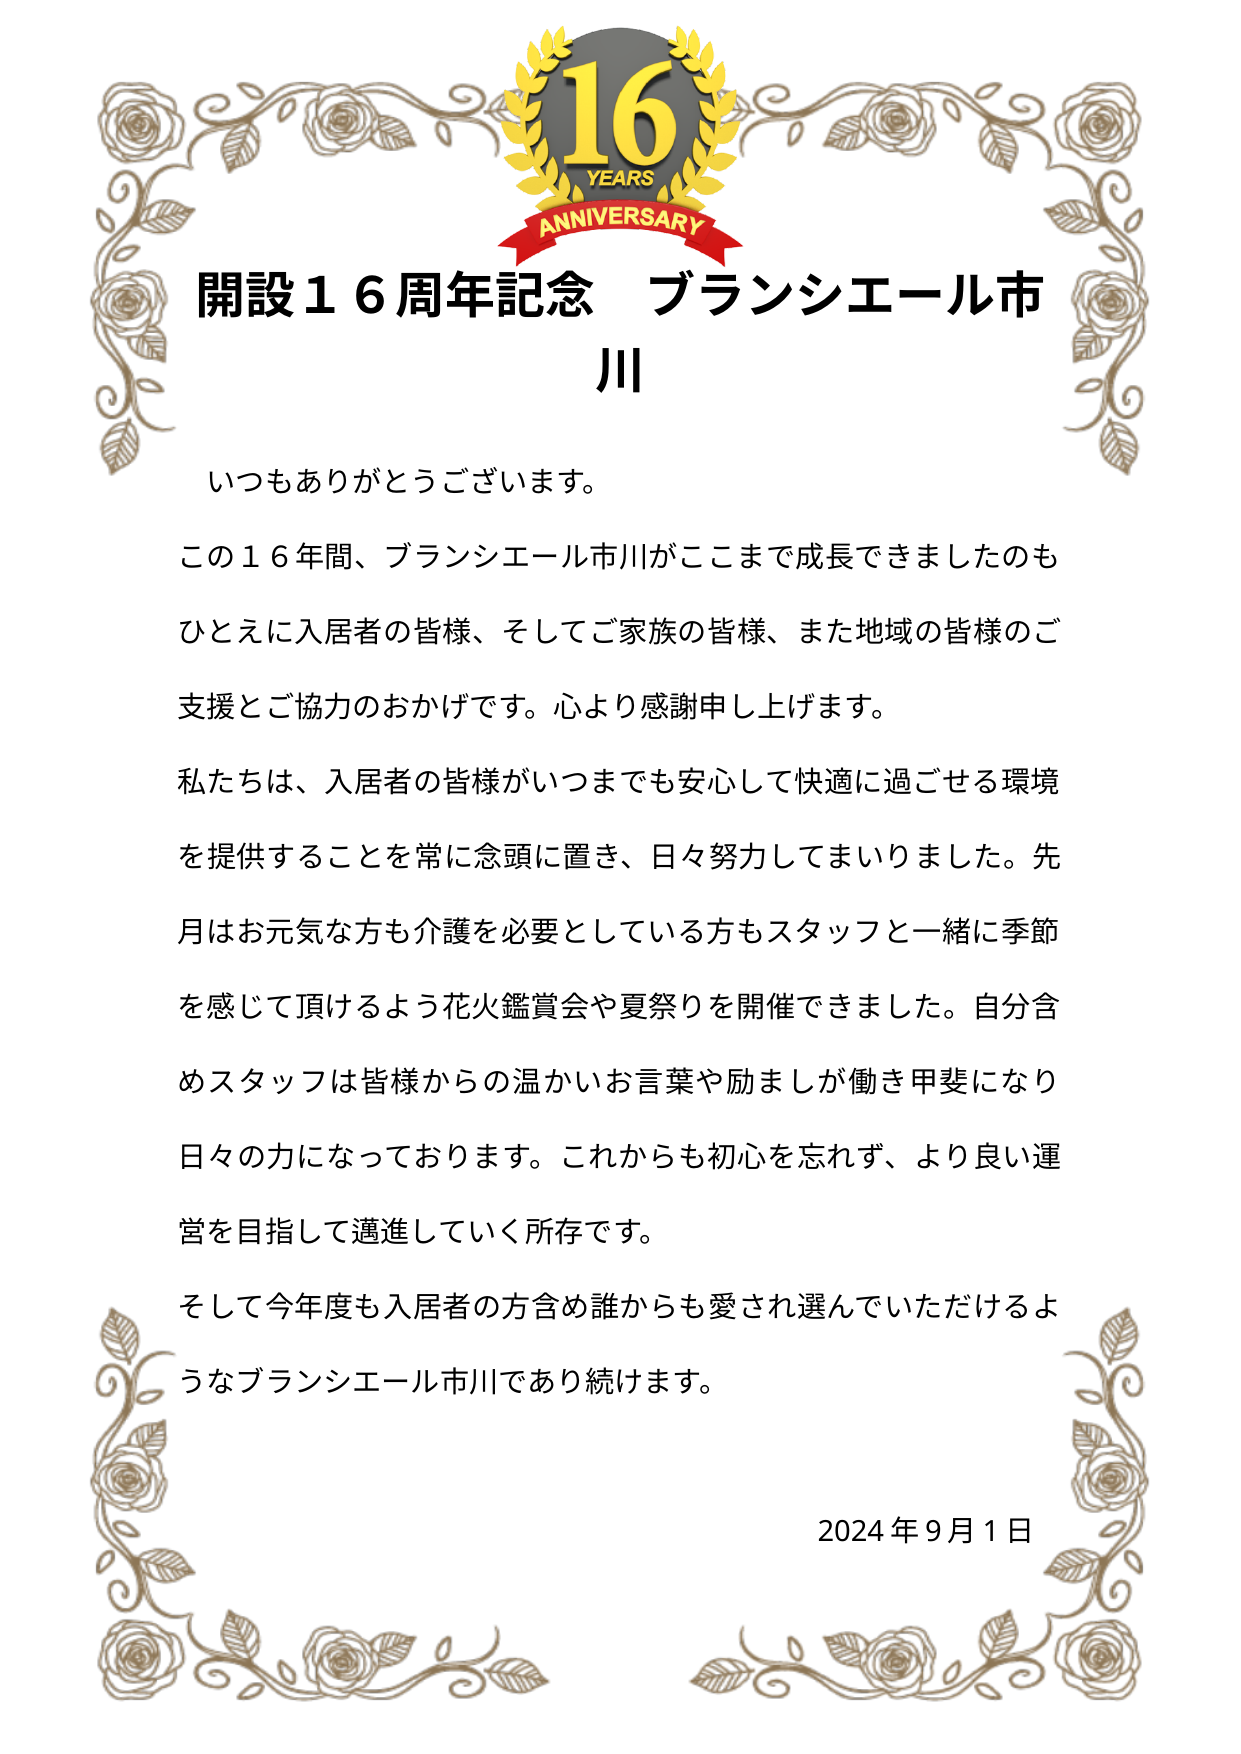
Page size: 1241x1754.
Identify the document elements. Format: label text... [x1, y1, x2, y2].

text いつもありがとうございます。 [177, 442, 1063, 517]
text 2024年9月1日 [177, 1492, 1034, 1567]
text 私たちは、入居者の皆様がいつまでも安心して快適に過ごせる環境を提供することを常に念頭に置き、日々努力してまいりました。先月はお元気な方も介護を必要としている方もスタッフと一緒に季節を感じて頂けるよう花火鑑賞会や夏祭りを開催できました。自分含めスタッフは皆様からの温かいお言葉や励ましが働き甲斐になり日々の力になっております。これからも初心を忘れず、より良い運営を目指して邁進していく所存です。 [177, 742, 1063, 1267]
text この１６年間、ブランシエール市川がここまで成長できましたのも、ひとえに入居者の皆様、そしてご家族の皆様、また地域の皆様のご支援とご協力のおかげです。心より感謝申し上げます。 [177, 517, 1063, 742]
text 開設１６周年記念 ブランシエール市川 [177, 254, 1063, 404]
picture [74, 0, 1170, 1717]
text そして今年度も入居者の方含め誰からも愛され選んでいただけるようなブランシエール市川であり続けます。 [177, 1267, 1063, 1417]
